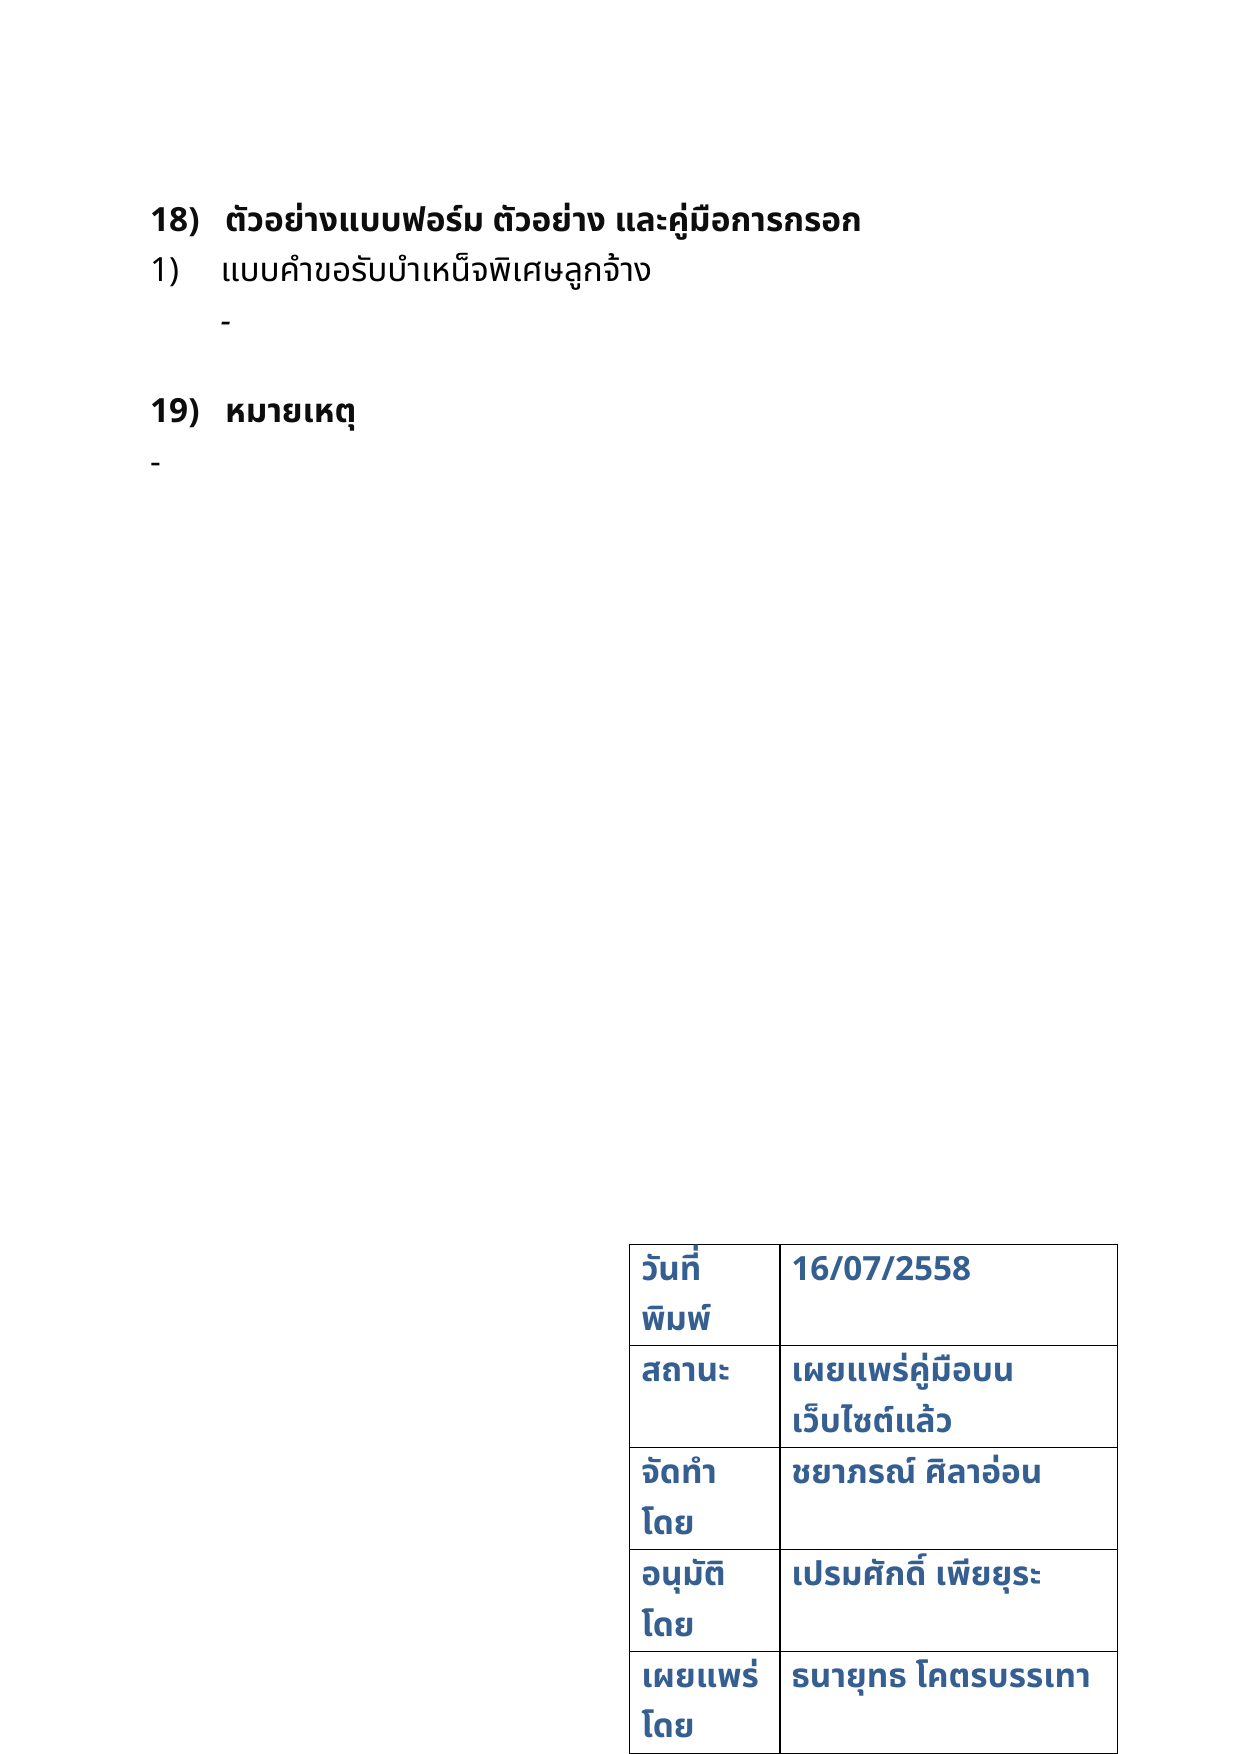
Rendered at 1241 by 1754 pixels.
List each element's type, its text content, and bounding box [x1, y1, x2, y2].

table_cell อนุมัติโดย [630, 1550, 779, 1651]
table_cell ธนายุทธ โคตรบรรเทา [781, 1652, 1117, 1753]
text - [150, 438, 1090, 483]
list ตัวอย่างแบบฟอร์ม ตัวอย่าง และคู่มือการกรอก [150, 195, 1090, 246]
list หมายเหตุ [150, 387, 1090, 438]
table_cell เปรมศักดิ์ เพียยุระ [781, 1550, 1117, 1651]
table_cell ชยาภรณ์ ศิลาอ่อน [781, 1448, 1117, 1549]
table_header วันที่พิมพ์ [630, 1245, 779, 1345]
table_header 1) [139, 246, 209, 342]
table_cell จัดทำโดย [630, 1448, 779, 1549]
table_cell เผยแพร่คู่มือบนเว็บไซต์แล้ว [781, 1346, 1117, 1447]
table_cell สถานะ [630, 1346, 779, 1447]
table_header แบบคำขอรับบำเหน็จพิเศษลูกจ้าง - [209, 246, 1198, 342]
table_cell เผยแพร่โดย [630, 1652, 779, 1753]
table_header 16/07/2558 [781, 1245, 1117, 1345]
